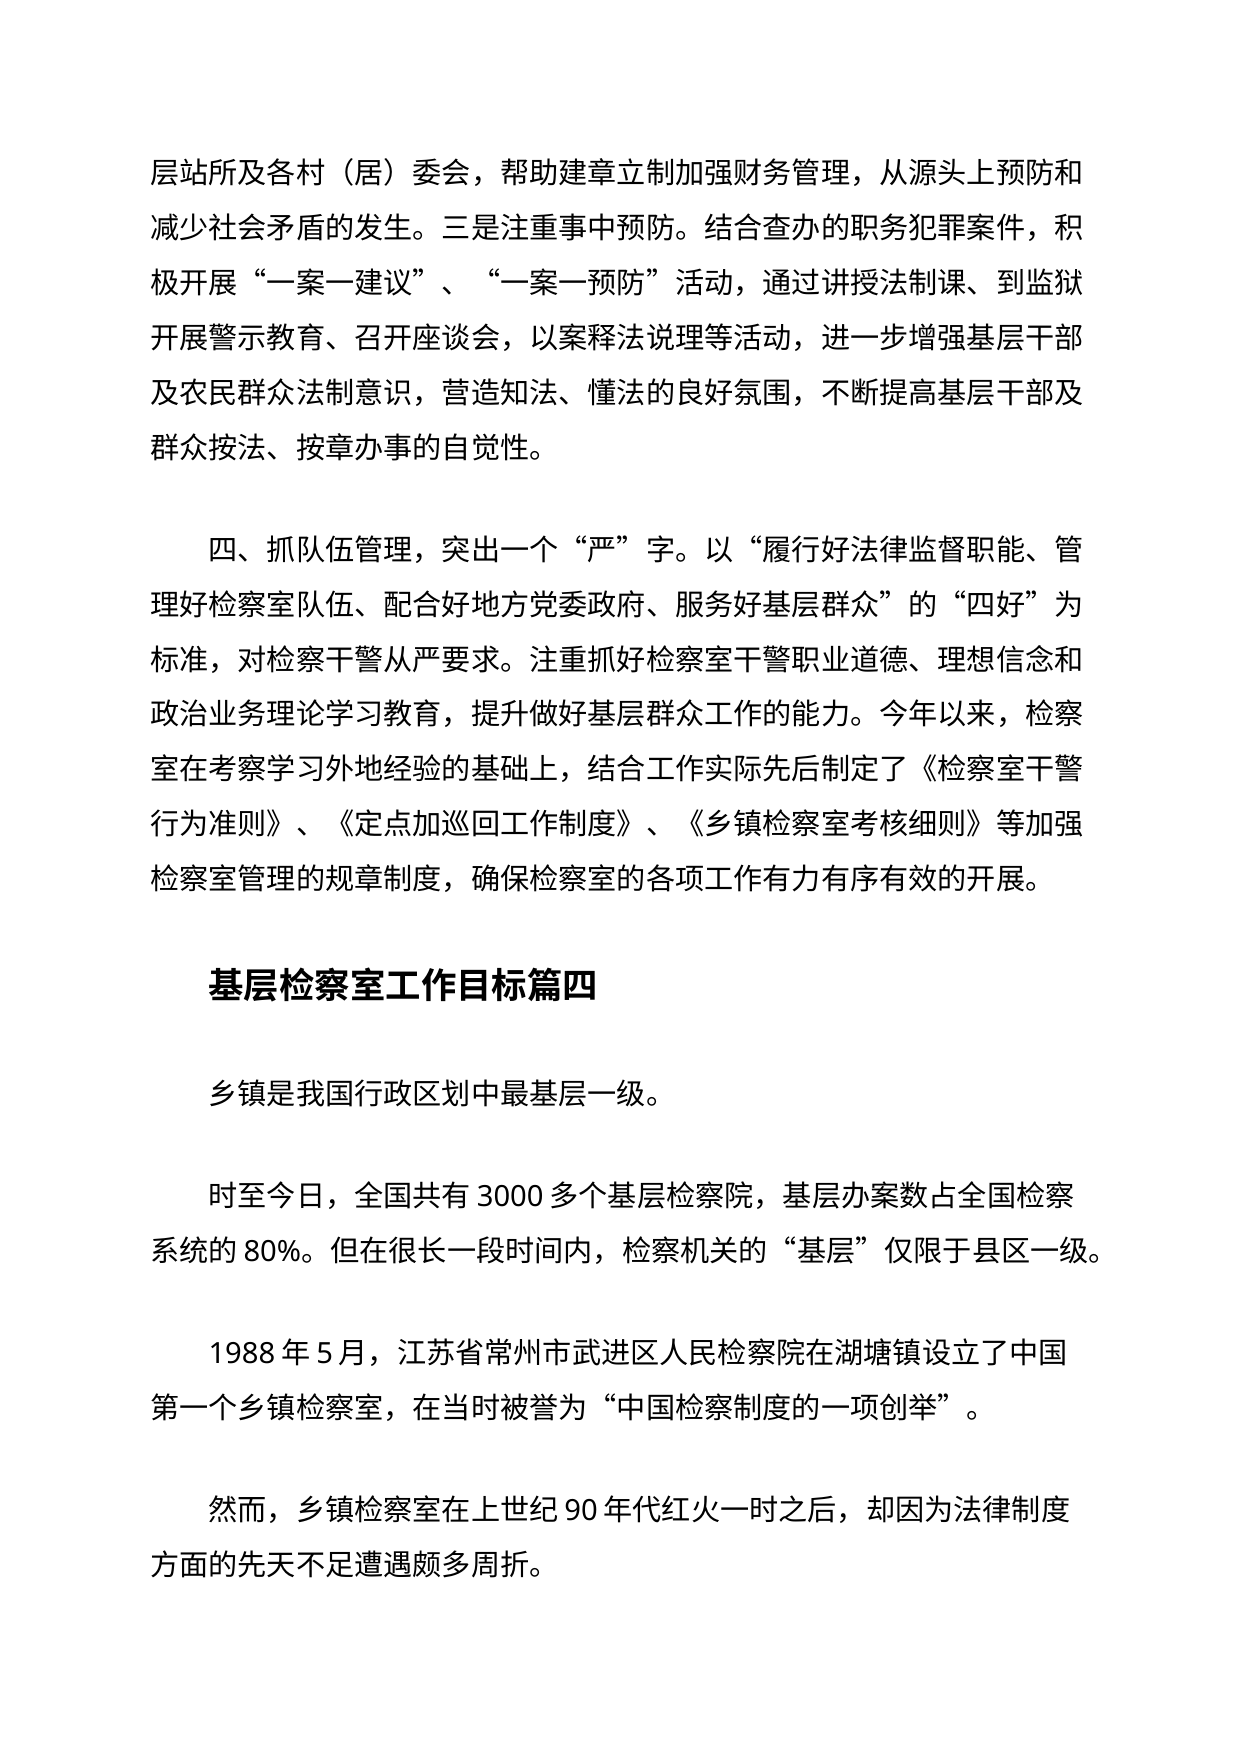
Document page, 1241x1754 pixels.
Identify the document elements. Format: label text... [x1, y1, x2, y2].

text 基层检察室工作目标篇四 [150, 957, 1090, 1009]
text 乡镇是我国行政区划中最基层一级。 [150, 1071, 1090, 1113]
text 时至今日，全国共有3000多个基层检察院，基层办案数占全国检察系统的80%。但在很长一段时间内，检察机关的“基层”仅限于县区一级。 [150, 1173, 1090, 1270]
text 然而，乡镇检察室在上世纪90年代红火一时之后，却因为法律制度方面的先天不足遭遇颇多周折。 [150, 1486, 1090, 1584]
text 四、抓队伍管理，突出一个“严”字。以“履行好法律监督职能、管理好检察室队伍、配合好地方党委政府、服务好基层群众”的“四好”为标准，对检察干警从严要求。注重抓好检察室干警职业道德、理想信念和政治业务理论学习教育，提升做好基层群众工作的能力。今年以来，检察室在考察学习外地经验的基础上，结合工作实际先后制定了《检察室干警行为准则》、《定点加巡回工作制度》、《乡镇检察室考核细则》等加强检察室管理的规章制度，确保检察室的各项工作有力有序有效的开展。 [150, 526, 1090, 898]
text 1988年5月，江苏省常州市武进区人民检察院在湖塘镇设立了中国第一个乡镇检察室，在当时被誉为“中国检察制度的一项创举”。 [150, 1329, 1090, 1427]
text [150, 150, 1090, 467]
